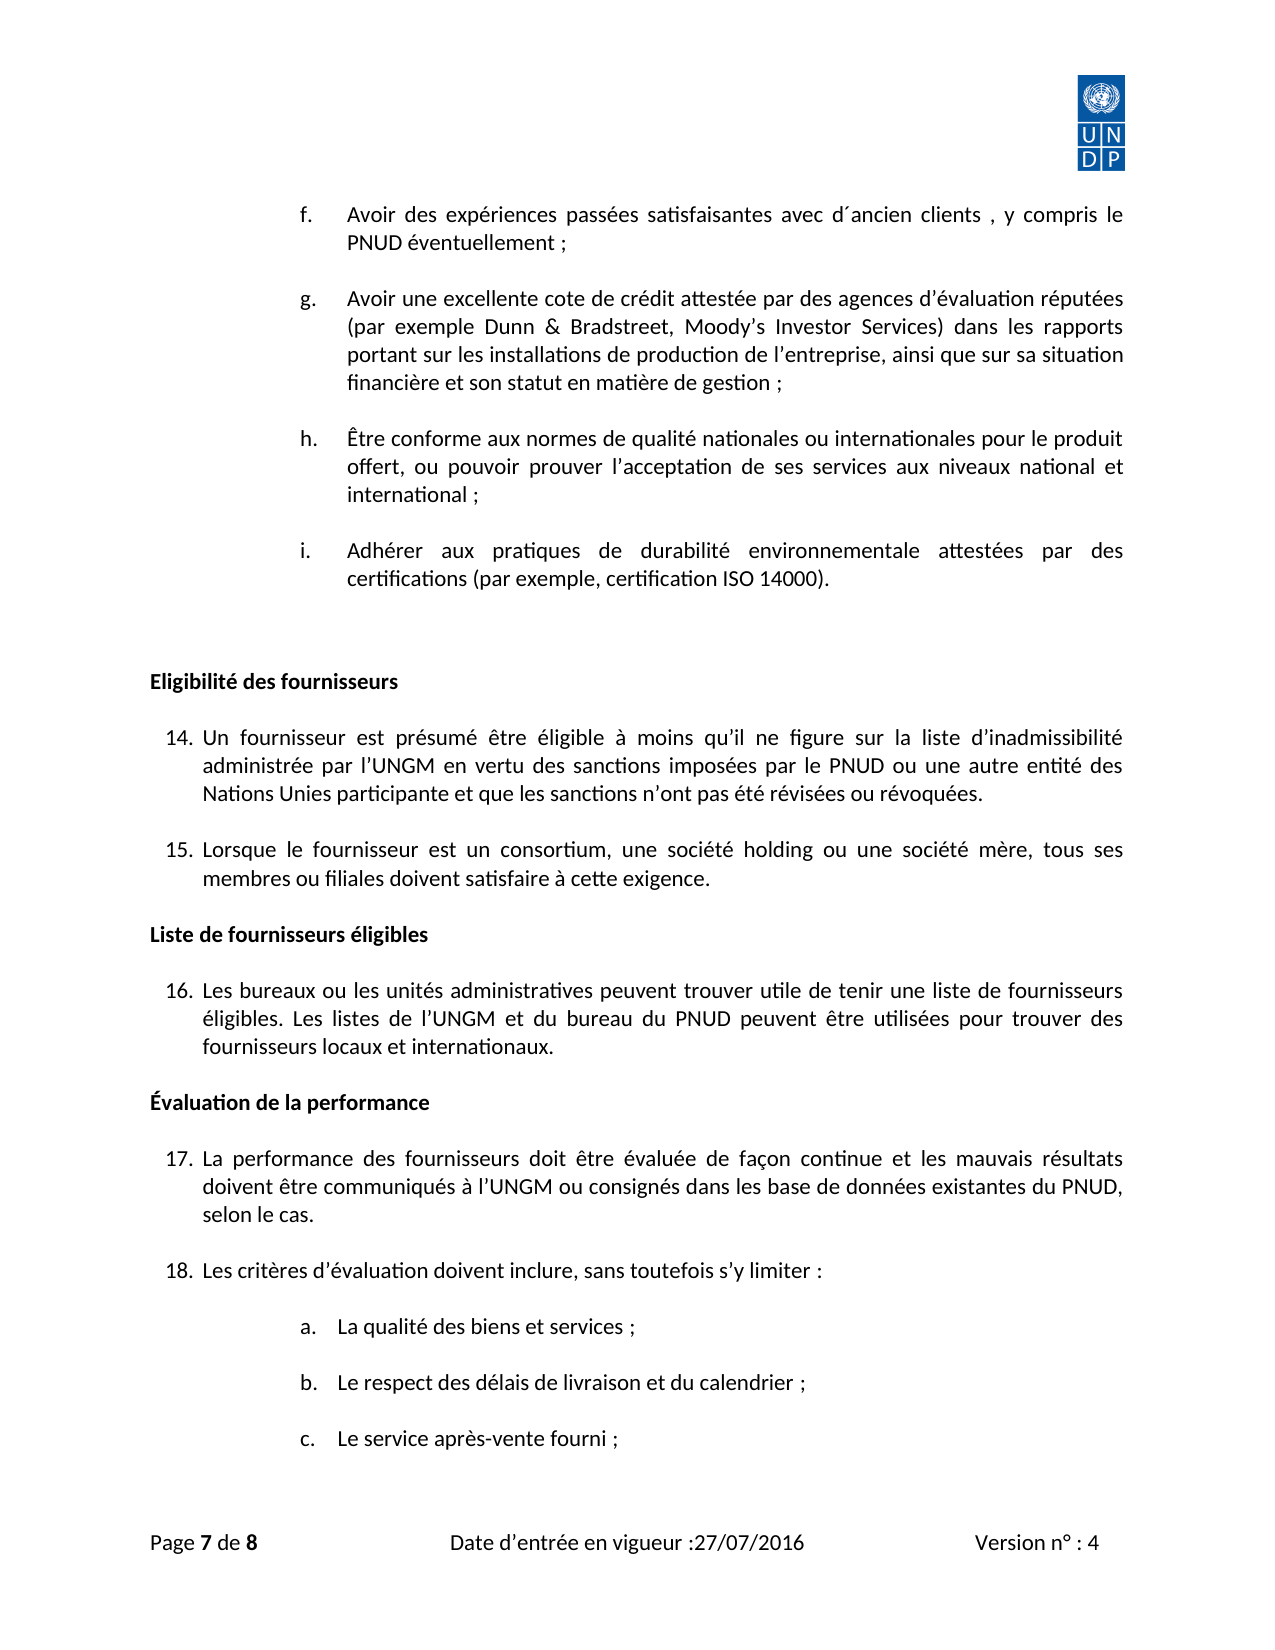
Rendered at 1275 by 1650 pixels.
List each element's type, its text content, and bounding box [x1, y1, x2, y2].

list Évaluation de la performance [150, 1088, 1125, 1116]
list Le service après-vente fourni ; [300, 1424, 1125, 1452]
list La performance des fournisseurs doit être évaluée de façon continue et les mauvais résultats doivent être communiqués à l’UNGM ou consignés dans les base de données existantes du PNUD, selon le cas. [165, 1144, 1125, 1228]
picture [1076, 75, 1125, 173]
list Adhérer aux pratiques de durabilité environnementale attestées par des certifications (par exemple, certification ISO 14000). [300, 537, 1125, 593]
list Les critères d’évaluation doivent inclure, sans toutefois s’y limiter : [165, 1256, 1125, 1284]
list Le respect des délais de livraison et du calendrier ; [300, 1368, 1125, 1396]
list Avoir une excellente cote de crédit attestée par des agences d’évaluation réputées (par exemple Dunn & Bradstreet, Moody’s Investor Services) dans les rapports portant sur les installations de production de l’entreprise, ainsi que sur sa situation financière et son statut en matière de gestion ; [300, 284, 1125, 396]
list La qualité des biens et services ; [300, 1312, 1125, 1340]
list Eligibilité des fournisseurs [150, 667, 1125, 696]
list Liste de fournisseurs éligibles [150, 920, 1125, 948]
list Les bureaux ou les unités administratives peuvent trouver utile de tenir une liste de fournisseurs éligibles. Les listes de l’UNGM et du bureau du PNUD peuvent être utilisées pour trouver des fournisseurs locaux et internationaux. [165, 976, 1125, 1060]
list Un fournisseur est présumé être éligible à moins qu’il ne figure sur la liste d’inadmissibilité administrée par l’UNGM en vertu des sanctions imposées par le PNUD ou une autre entité des Nations Unies participante et que les sanctions n’ont pas été révisées ou révoquées. [165, 723, 1125, 808]
list Avoir des expériences passées satisfaisantes avec d´ancien clients , y compris le PNUD éventuellement ; [300, 200, 1125, 256]
list Lorsque le fournisseur est un consortium, une société holding ou une société mère, tous ses membres ou filiales doivent satisfaire à cette exigence. [165, 836, 1125, 892]
list Être conforme aux normes de qualité nationales ou internationales pour le produit offert, ou pouvoir prouver l’acceptation de ses services aux niveaux national et international ; [300, 424, 1125, 508]
